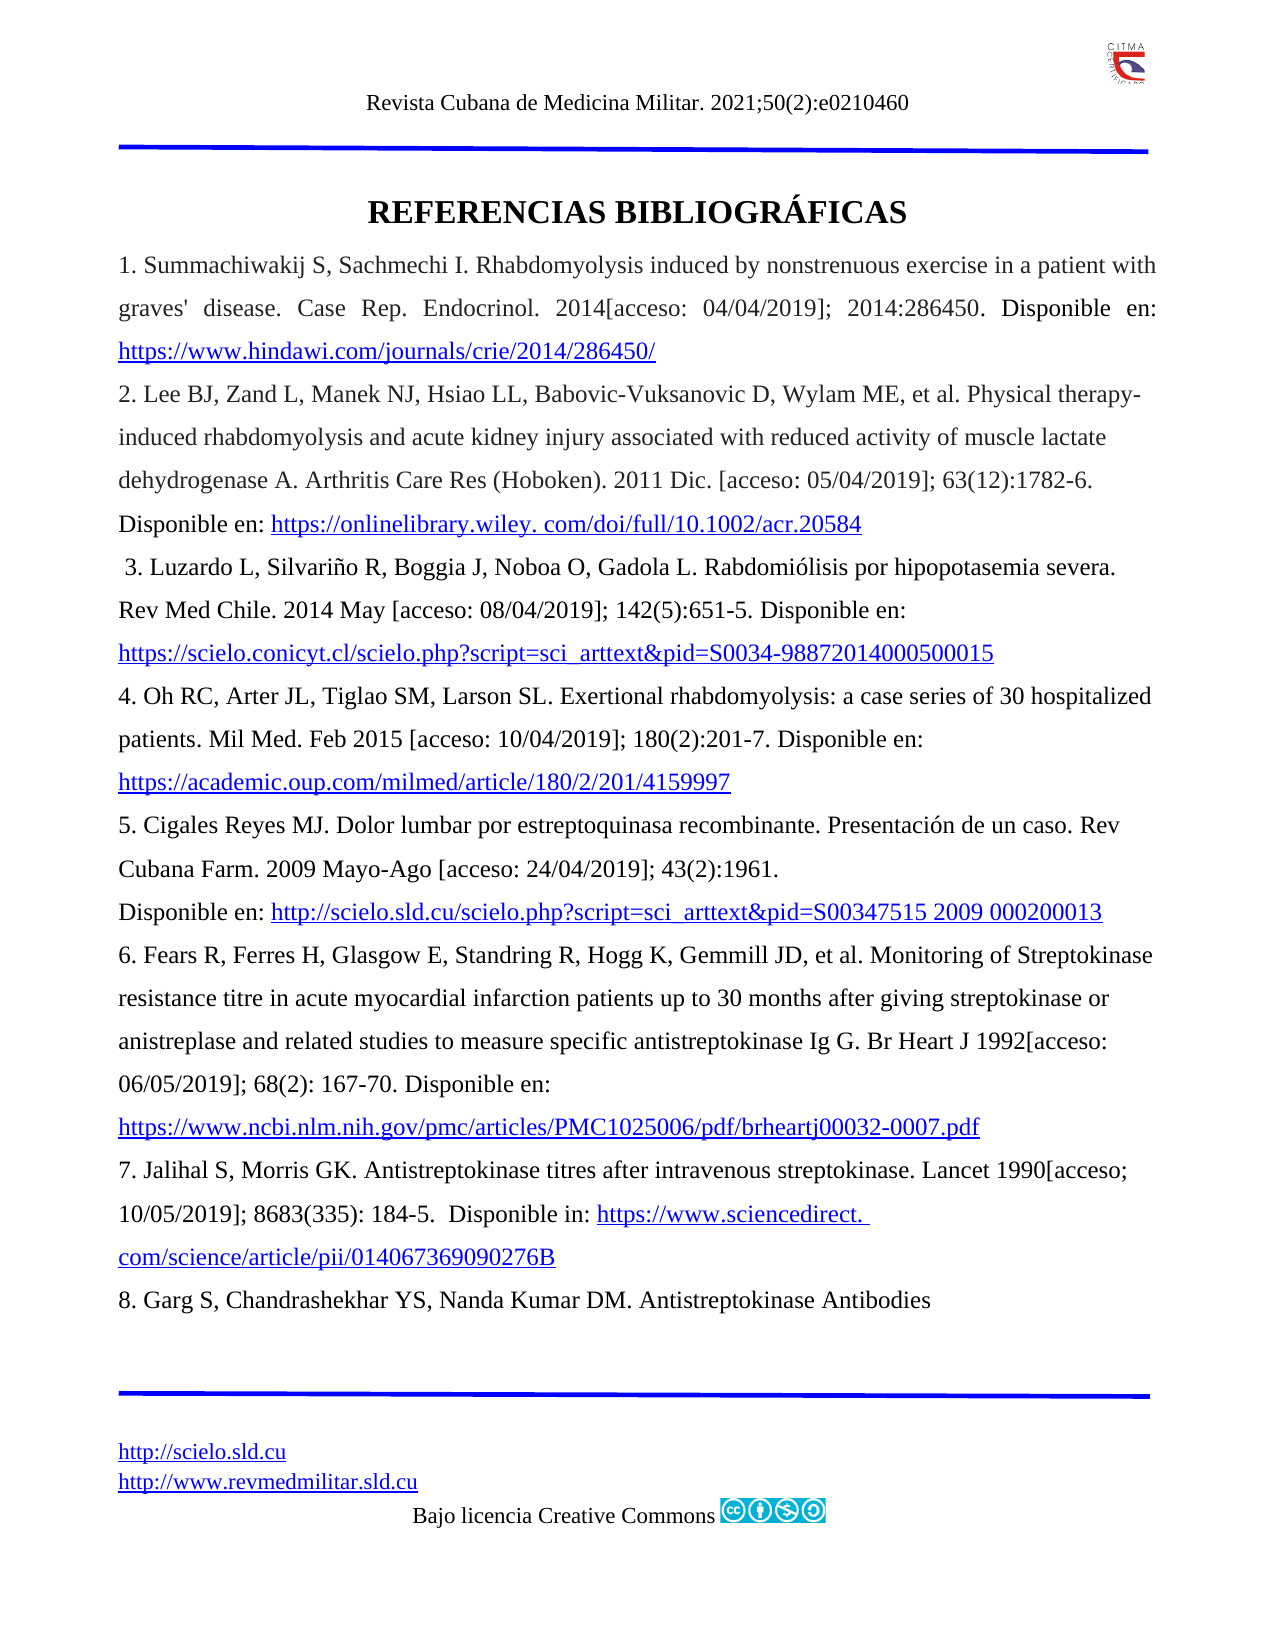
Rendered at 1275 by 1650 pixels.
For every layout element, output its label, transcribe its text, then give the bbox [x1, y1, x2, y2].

picture [1107, 43, 1145, 84]
text 6. Fears R, Ferres H, Glasgow E, Standring R, Hogg K, Gemmill JD, et al. Monitoring of Streptokinase resistance titre in acute myocardial infarction patients up to 30 months after giving streptokinase or anistreplase and related studies to measure specific antistreptokinase Ig G. Br Heart J 1992[acceso: 06/05/2019]; 68(2): 167-70. Disponible en: https://www.ncbi.nlm.nih.gov/pmc/articles/PMC1025006/pdf/brheartj00032-0007.pdf [118, 940, 1157, 1141]
text 4. Oh RC, Arter JL, Tiglao SM, Larson SL. Exertional rhabdomyolysis: a case series of 30 hospitalized patients. Mil Med. Feb 2015 [acceso: 10/04/2019]; 180(2):201-7. Disponible en: https://academic.oup.com/milmed/article/180/2/201/4159997 [118, 681, 1157, 796]
picture [720, 1498, 826, 1523]
text 5. Cigales Reyes MJ. Dolor lumbar por estreptoquinasa recombinante. Presentación de un caso. Rev Cubana Farm. 2009 Mayo-Ago [acceso: 24/04/2019]; 43(2):1961. [118, 811, 1157, 882]
text 2. Lee BJ, Zand L, Manek NJ, Hsiao LL, Babovic-Vuksanovic D, Wylam ME, et al. Physical therapy-induced rhabdomyolysis and acute kidney injury associated with reduced activity of muscle lactate dehydrogenase A. Arthritis Care Res (Hoboken). 2011 Dic. [acceso: 05/04/2019]; 63(12):1782-6. Disponible en: https://onlinelibrary.wiley. com/doi/full/10.1002/acr.20584 [118, 379, 1157, 537]
text REFERENCIAS BIBLIOGRÁFICAS [118, 192, 1157, 231]
text 7. Jalihal S, Morris GK. Antistreptokinase titres after intravenous streptokinase. Lancet 1990[acceso; 10/05/2019]; 8683(335): 184-5. Disponible in: https://www.sciencedirect. com/science/article/pii/014067369090276B [118, 1156, 1157, 1271]
text 1. Summachiwakij S, Sachmechi I. Rhabdomyolysis induced by nonstrenuous exercise in a patient with graves' disease. Case Rep. Endocrinol. 2014[acceso: 04/04/2019]; 2014:286450. Disponible en: https://www.hindawi.com/journals/crie/2014/286450/ [118, 250, 1157, 365]
text Disponible en: http://scielo.sld.cu/scielo.php?script=sci_arttext&pid=S00347515 2009 000200013 [118, 897, 1157, 926]
text 3. Luzardo L, Silvariño R, Boggia J, Noboa O, Gadola L. Rabdomiólisis por hipopotasemia severa. Rev Med Chile. 2014 May [acceso: 08/04/2019]; 142(5):651-5. Disponible en: https://scielo.conicyt.cl/scielo.php?script=sci_arttext&pid=S0034-98872014000500015 [118, 552, 1157, 667]
text 8. Garg S, Chandrashekhar YS, Nanda Kumar DM. Antistreptokinase Antibodies [118, 1285, 1157, 1314]
